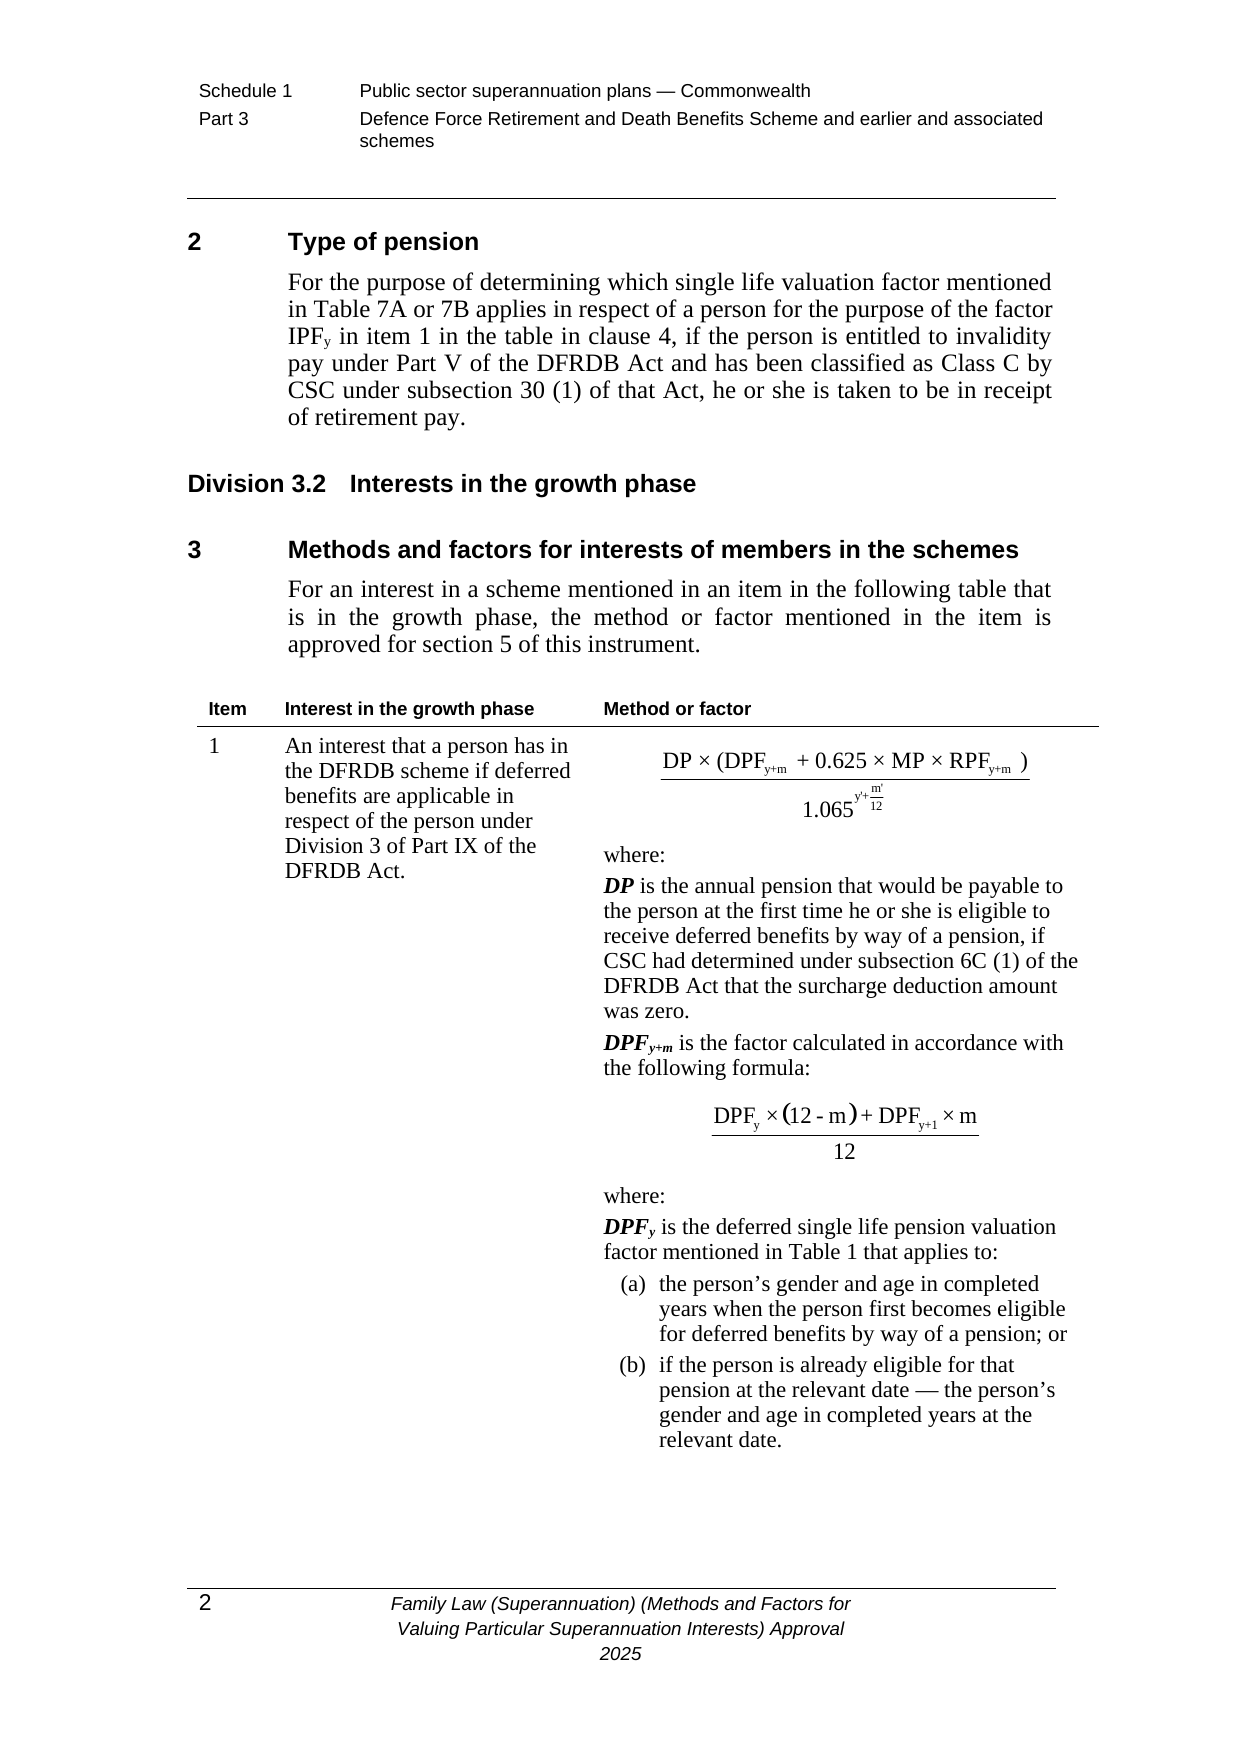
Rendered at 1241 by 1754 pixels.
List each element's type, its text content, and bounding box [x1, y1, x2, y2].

text For the purpose of determining which single life valuation factor mentioned in Table 7A or 7B applies in respect of a person for the purpose of the factor IPFy in item 1 in the table in clause 4, if the person is entitled to invalidity pay under Part V of the DFRDB Act and has been classified as Class C by CSC under subsection 30 (1) of that Act, he or she is taken to be in receipt of retirement pay. [187, 269, 1053, 431]
text Division 3.2 Interests in the growth phase [187, 469, 1053, 497]
table_header Interest in the growth phase [273, 686, 592, 726]
subtitle 3 Methods and factors for interests of members in the schemes [187, 535, 1053, 564]
table_header Method or factor [592, 686, 1098, 726]
subtitle 2 Type of pension [187, 227, 1053, 256]
table_header Item [197, 686, 273, 726]
table_cell An interest that a person has in the DFRDB scheme if deferred benefits are applicable in respect of the person under Division 3 of Part IX of the DFRDB Act. [273, 727, 592, 1458]
text For an interest in a scheme mentioned in an item in the following table that is in the growth phase, the method or factor mentioned in the item is approved for section 5 of this instrument. [187, 576, 1053, 657]
table_cell 1 [197, 727, 273, 1458]
table_cell where: DP is the annual pension that would be payable to the person at the first time he or she is eligible to receive deferred benefits by way of a pension, if CSC had determined under subsection 6C (1) of the DFRDB Act that the surcharge deduction amount was zero. DPFy+m is the factor calculated in accordance with the following formula: where: DPFy is the deferred single life pension valuation factor mentioned in Table 1 that applies to: (a) the person’s gender and age in completed years when the person first becomes eligible for deferred benefits by way of a pension; or (b) if the person is already eligible for that pension at the relevant date — the person’s gender and age in completed years at the relevant date. [592, 727, 1098, 1458]
